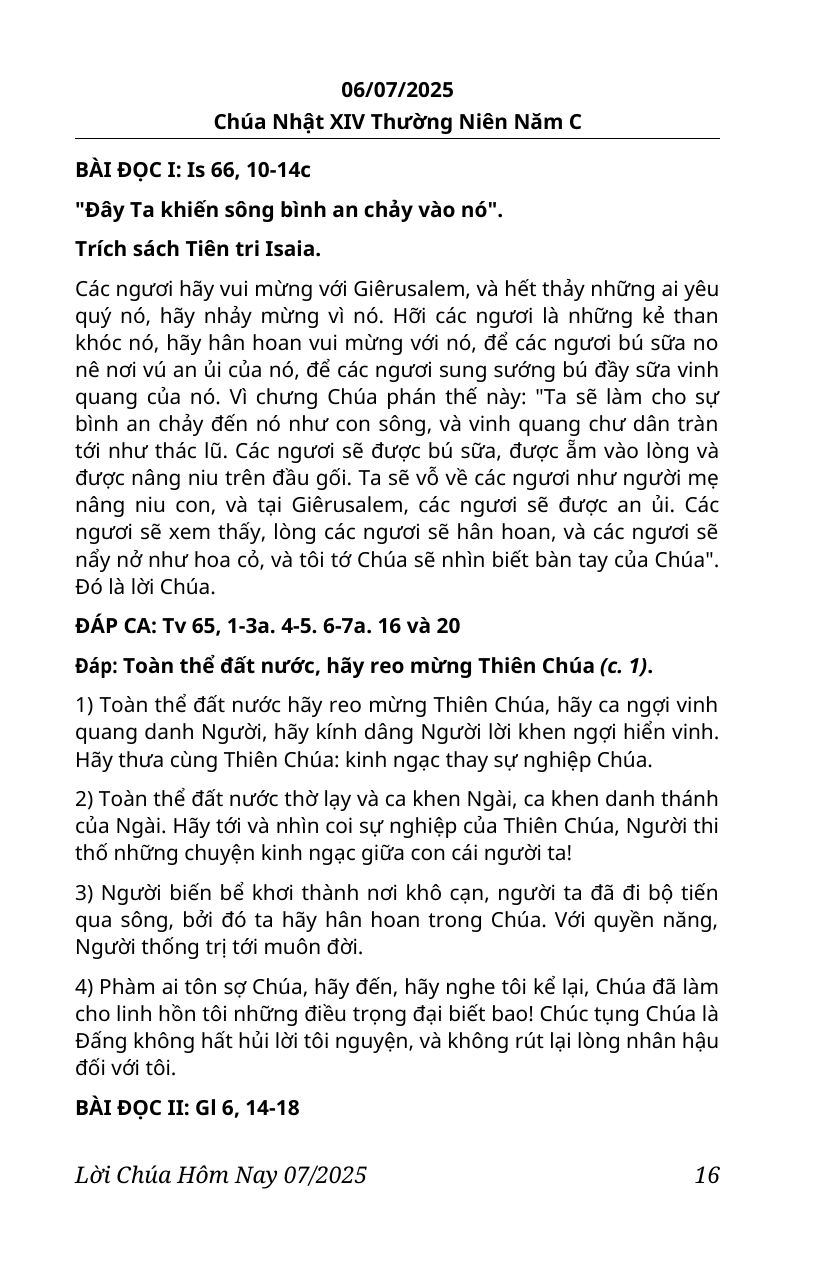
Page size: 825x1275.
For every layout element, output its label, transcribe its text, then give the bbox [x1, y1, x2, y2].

text 1) Toàn thể đất nước hãy reo mừng Thiên Chúa, hãy ca ngợi vinh quang danh Người, hãy kính dâng Người lời khen ngợi hiển vinh. Hãy thưa cùng Thiên Chúa: kinh ngạc thay sự nghiệp Chúa. [75, 691, 720, 772]
text BÀI ĐỌC I: Is 66, 10-14c [75, 156, 720, 183]
text ĐÁP CA: Tv 65, 1-3a. 4-5. 6-7a. 16 và 20 [75, 612, 720, 639]
text 4) Phàm ai tôn sợ Chúa, hãy đến, hãy nghe tôi kể lại, Chúa đã làm cho linh hồn tôi những điều trọng đại biết bao! Chúc tụng Chúa là Đấng không hất hủi lời tôi nguyện, và không rút lại lòng nhân hậu đối với tôi. [75, 972, 720, 1081]
text 3) Người biến bể khơi thành nơi khô cạn, người ta đã đi bộ tiến qua sông, bởi đó ta hãy hân hoan trong Chúa. Với quyền năng, Người thống trị tới muôn đời. [75, 879, 720, 960]
text Chúa Nhật XIV Thường Niên Năm C [75, 108, 720, 138]
text 2) Toàn thể đất nước thờ lạy và ca khen Ngài, ca khen danh thánh của Ngài. Hãy tới và nhìn coi sự nghiệp của Thiên Chúa, Người thi thố những chuyện kinh ngạc giữa con cái người ta! [75, 785, 720, 866]
text BÀI ĐỌC II: Gl 6, 14-18 [75, 1093, 720, 1120]
text "Đây Ta khiến sông bình an chảy vào nó". [75, 195, 720, 222]
text Trích sách Tiên tri Isaia. [75, 235, 720, 262]
text Các ngươi hãy vui mừng với Giêrusalem, và hết thảy những ai yêu quý nó, hãy nhảy mừng vì nó. Hỡi các ngươi là những kẻ than khóc nó, hãy hân hoan vui mừng với nó, để các ngươi bú sữa no nê nơi vú an ủi của nó, để các ngươi sung sướng bú đầy sữa vinh quang của nó. Vì chưng Chúa phán thế này: "Ta sẽ làm cho sự bình an chảy đến nó như con sông, và vinh quang chư dân tràn tới như thác lũ. Các ngươi sẽ được bú sữa, được ẵm vào lòng và được nâng niu trên đầu gối. Ta sẽ vỗ về các ngươi như người mẹ nâng niu con, và tại Giêrusalem, các ngươi sẽ được an ủi. Các ngươi sẽ xem thấy, lòng các ngươi sẽ hân hoan, và các ngươi sẽ nẩy nở như hoa cỏ, và tôi tớ Chúa sẽ nhìn biết bàn tay của Chúa". Đó là lời Chúa. [75, 274, 720, 599]
text Đáp: Toàn thể đất nước, hãy reo mừng Thiên Chúa (c. 1). [75, 652, 720, 679]
text 06/07/2025 [75, 75, 720, 103]
